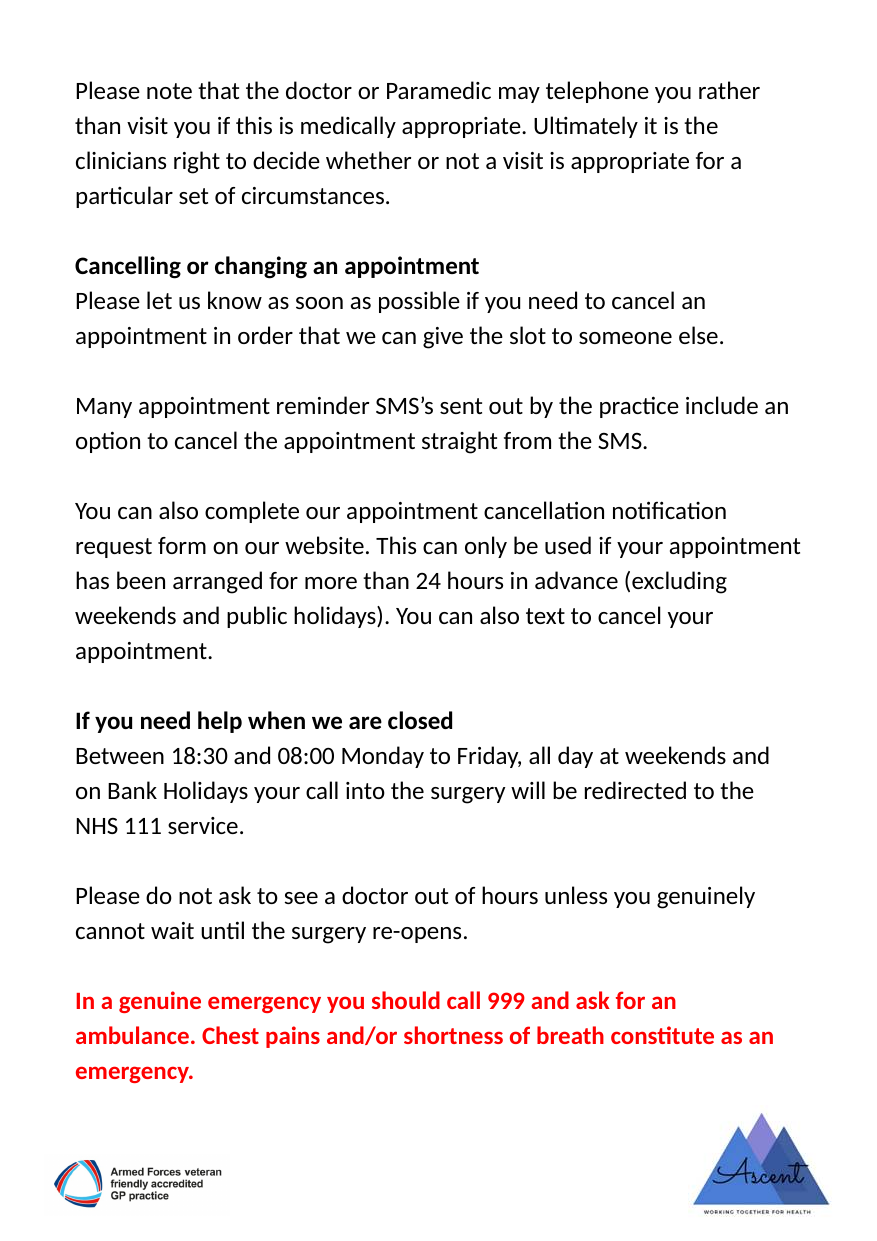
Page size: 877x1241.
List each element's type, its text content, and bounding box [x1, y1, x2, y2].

text Please do not ask to see a doctor out of hours unless you genuinely cannot wait until the surgery re-opens. [75, 880, 802, 946]
text Cancelling or changing an appointment [75, 250, 802, 281]
text If you need help when we are closed [75, 705, 802, 736]
text Between 18:30 and 08:00 Monday to Friday, all day at weekends and on Bank Holidays your call into the surgery will be redirected to the NHS 111 service. [75, 740, 802, 841]
text You can also complete our appointment cancellation notification request form on our website. This can only be used if your appointment has been arranged for more than 24 hours in advance (excluding weekends and public holidays). You can also text to cancel your appointment. [75, 495, 802, 666]
text Many appointment reminder SMS’s sent out by the practice include an option to cancel the appointment straight from the SMS. [75, 390, 802, 456]
text In a genuine emergency you should call 999 and ask for an ambulance. Chest pains and/or shortness of breath constitute as an emergency. [75, 985, 802, 1086]
text Please let us know as soon as possible if you need to cancel an appointment in order that we can give the slot to someone else. [75, 285, 802, 351]
picture [688, 1105, 833, 1235]
text Please note that the doctor or Paramedic may telephone you rather than visit you if this is medically appropriate. Ultimately it is the clinicians right to decide whether or not a visit is appropriate for a particular set of circumstances. [75, 75, 802, 211]
picture [44, 1154, 230, 1216]
